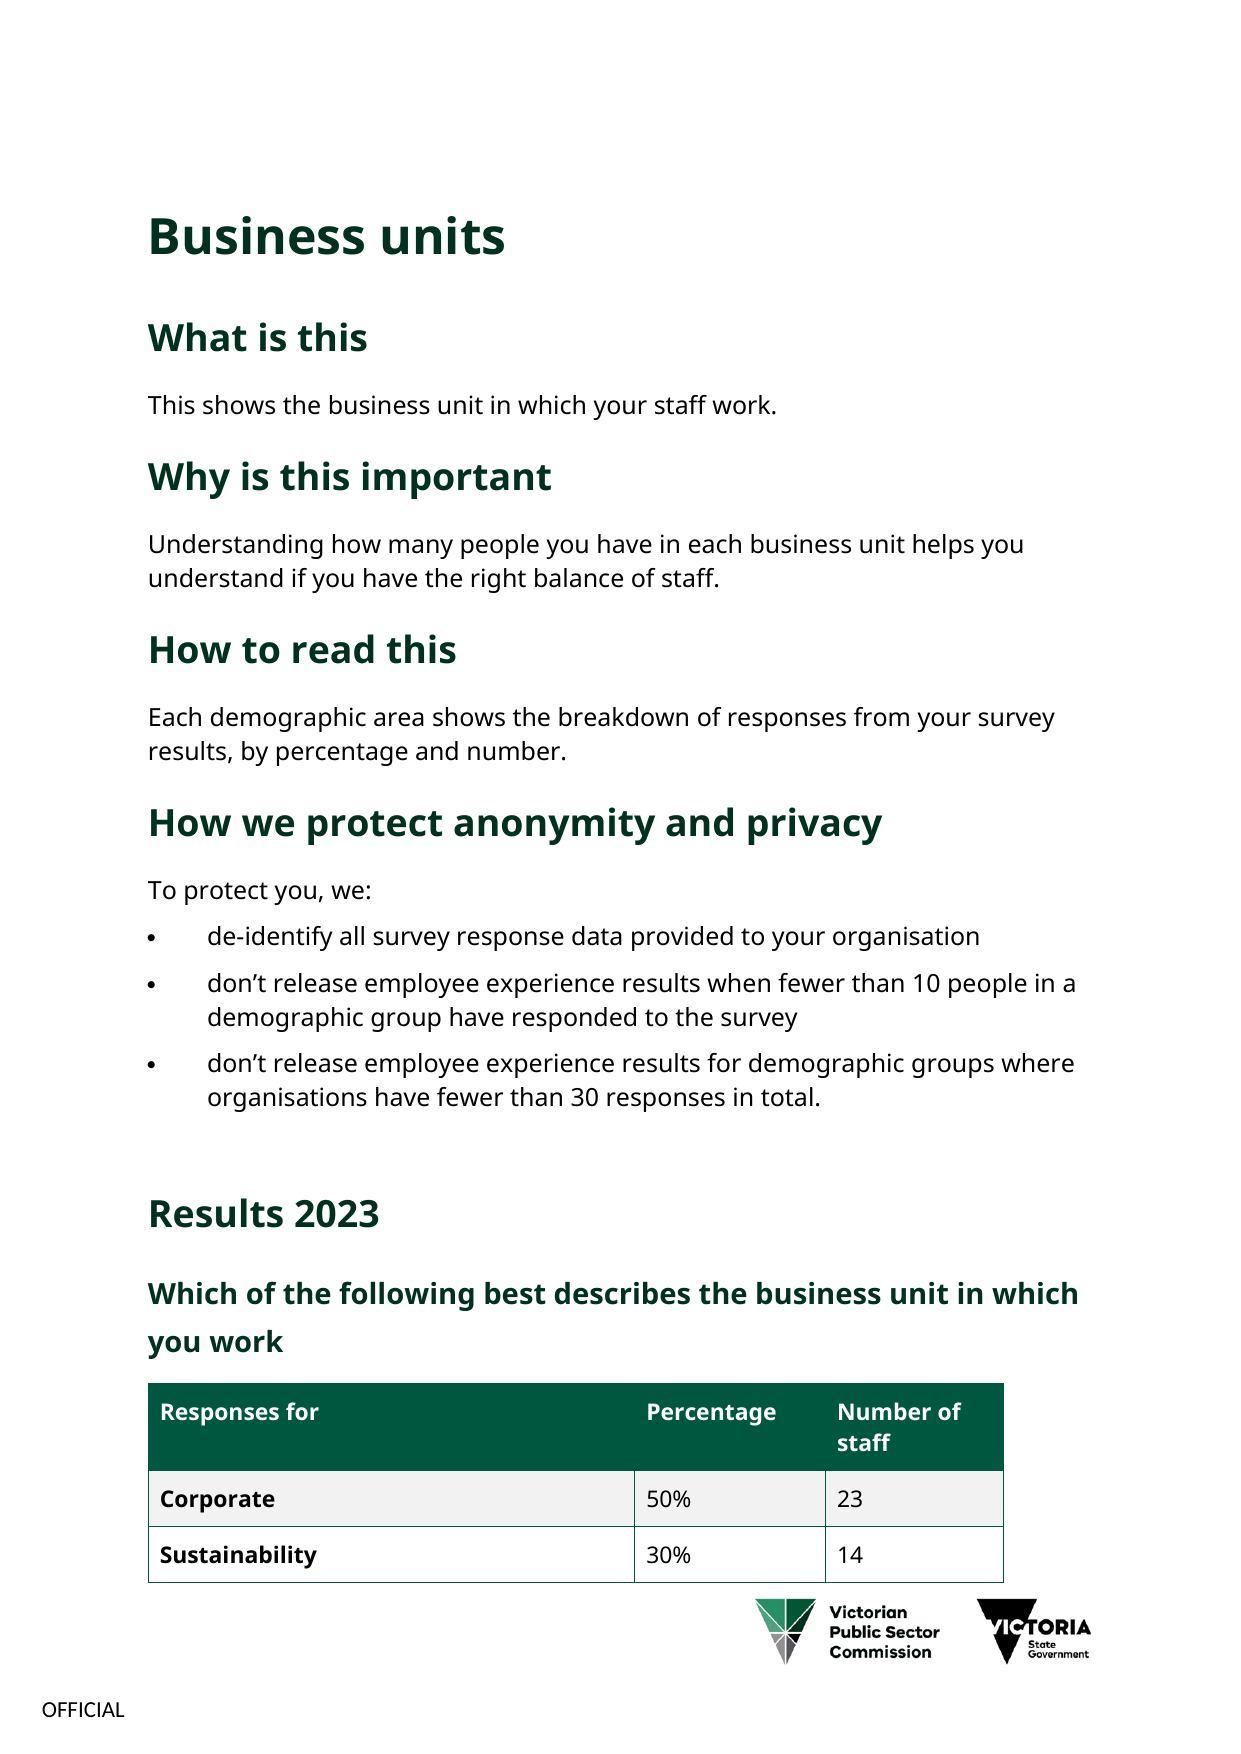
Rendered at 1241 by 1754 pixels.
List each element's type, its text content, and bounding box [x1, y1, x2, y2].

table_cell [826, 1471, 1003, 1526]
text Each demographic area shows the breakdown of responses from your survey results, by percentage and number. [148, 699, 1092, 768]
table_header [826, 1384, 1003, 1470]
subtitle Why is this important [148, 451, 1092, 502]
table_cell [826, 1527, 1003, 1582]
picture [754, 1598, 1093, 1666]
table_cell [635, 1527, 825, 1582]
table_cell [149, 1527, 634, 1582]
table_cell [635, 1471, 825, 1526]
subtitle What is this [148, 311, 1092, 362]
list de-identify all survey response data provided to your organisation [148, 919, 1092, 953]
text Understanding how many people you have in each business unit helps you understand if you have the right balance of staff. [148, 526, 1092, 594]
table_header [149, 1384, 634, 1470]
text To protect you, we: [148, 873, 1092, 907]
subtitle Results 2023 [148, 1187, 1092, 1238]
text This shows the business unit in which your staff work. [148, 387, 1092, 421]
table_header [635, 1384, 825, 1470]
subtitle How to read this [148, 624, 1092, 675]
subtitle Business units [148, 201, 1092, 269]
subtitle How we protect anonymity and privacy [148, 797, 1092, 848]
list don’t release employee experience results when fewer than 10 people in a demographic group have responded to the survey [148, 966, 1092, 1034]
list don’t release employee experience results for demographic groups where organisations have fewer than 30 responses in total. [148, 1046, 1092, 1114]
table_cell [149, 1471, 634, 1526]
subtitle Which of the following best describes the business unit in which you work [148, 1273, 1092, 1361]
